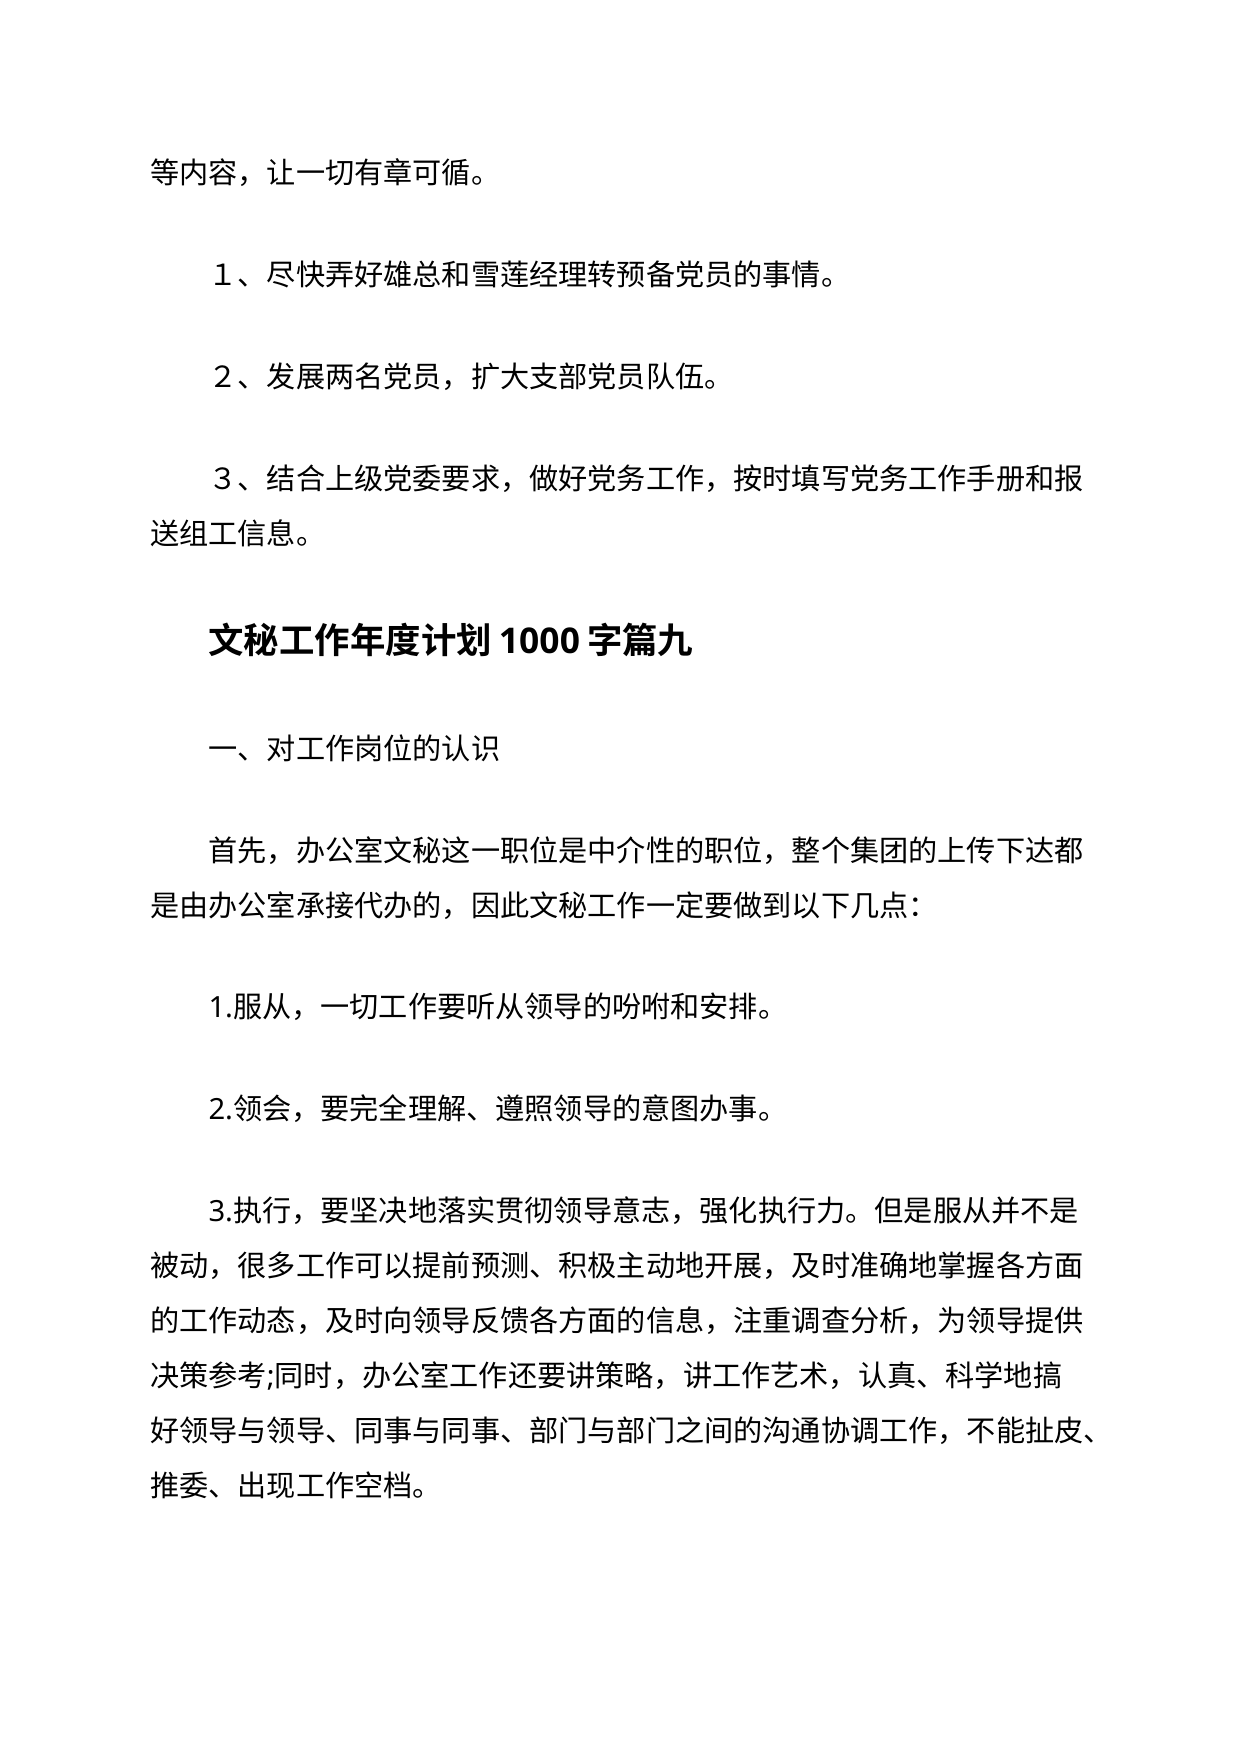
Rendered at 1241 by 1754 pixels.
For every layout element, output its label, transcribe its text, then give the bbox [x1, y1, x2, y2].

text ２、发展两名党员，扩大支部党员队伍。 [150, 353, 1090, 396]
text 首先，办公室文秘这一职位是中介性的职位，整个集团的上传下达都是由办公室承接代办的，因此文秘工作一定要做到以下几点： [150, 827, 1090, 924]
text 2.领会，要完全理解、遵照领导的意图办事。 [150, 1086, 1090, 1128]
text 文秘工作年度计划1000字篇九 [150, 612, 1090, 663]
text ３、结合上级党委要求，做好党务工作，按时填写党务工作手册和报送组工信息。 [150, 455, 1090, 552]
text 3.执行，要坚决地落实贯彻领导意志，强化执行力。但是服从并不是被动，很多工作可以提前预测、积极主动地开展，及时准确地掌握各方面的工作动态，及时向领导反馈各方面的信息，注重调查分析，为领导提供决策参考;同时，办公室工作还要讲策略，讲工作艺术，认真、科学地搞好领导与领导、同事与同事、部门与部门之间的沟通协调工作，不能扯皮、推委、出现工作空档。 [150, 1188, 1090, 1505]
text １、尽快弄好雄总和雪莲经理转预备党员的事情。 [150, 252, 1090, 294]
text 一、对工作岗位的认识 [150, 726, 1090, 768]
text 1.服从，一切工作要听从领导的吩咐和安排。 [150, 984, 1090, 1026]
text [150, 150, 1090, 192]
